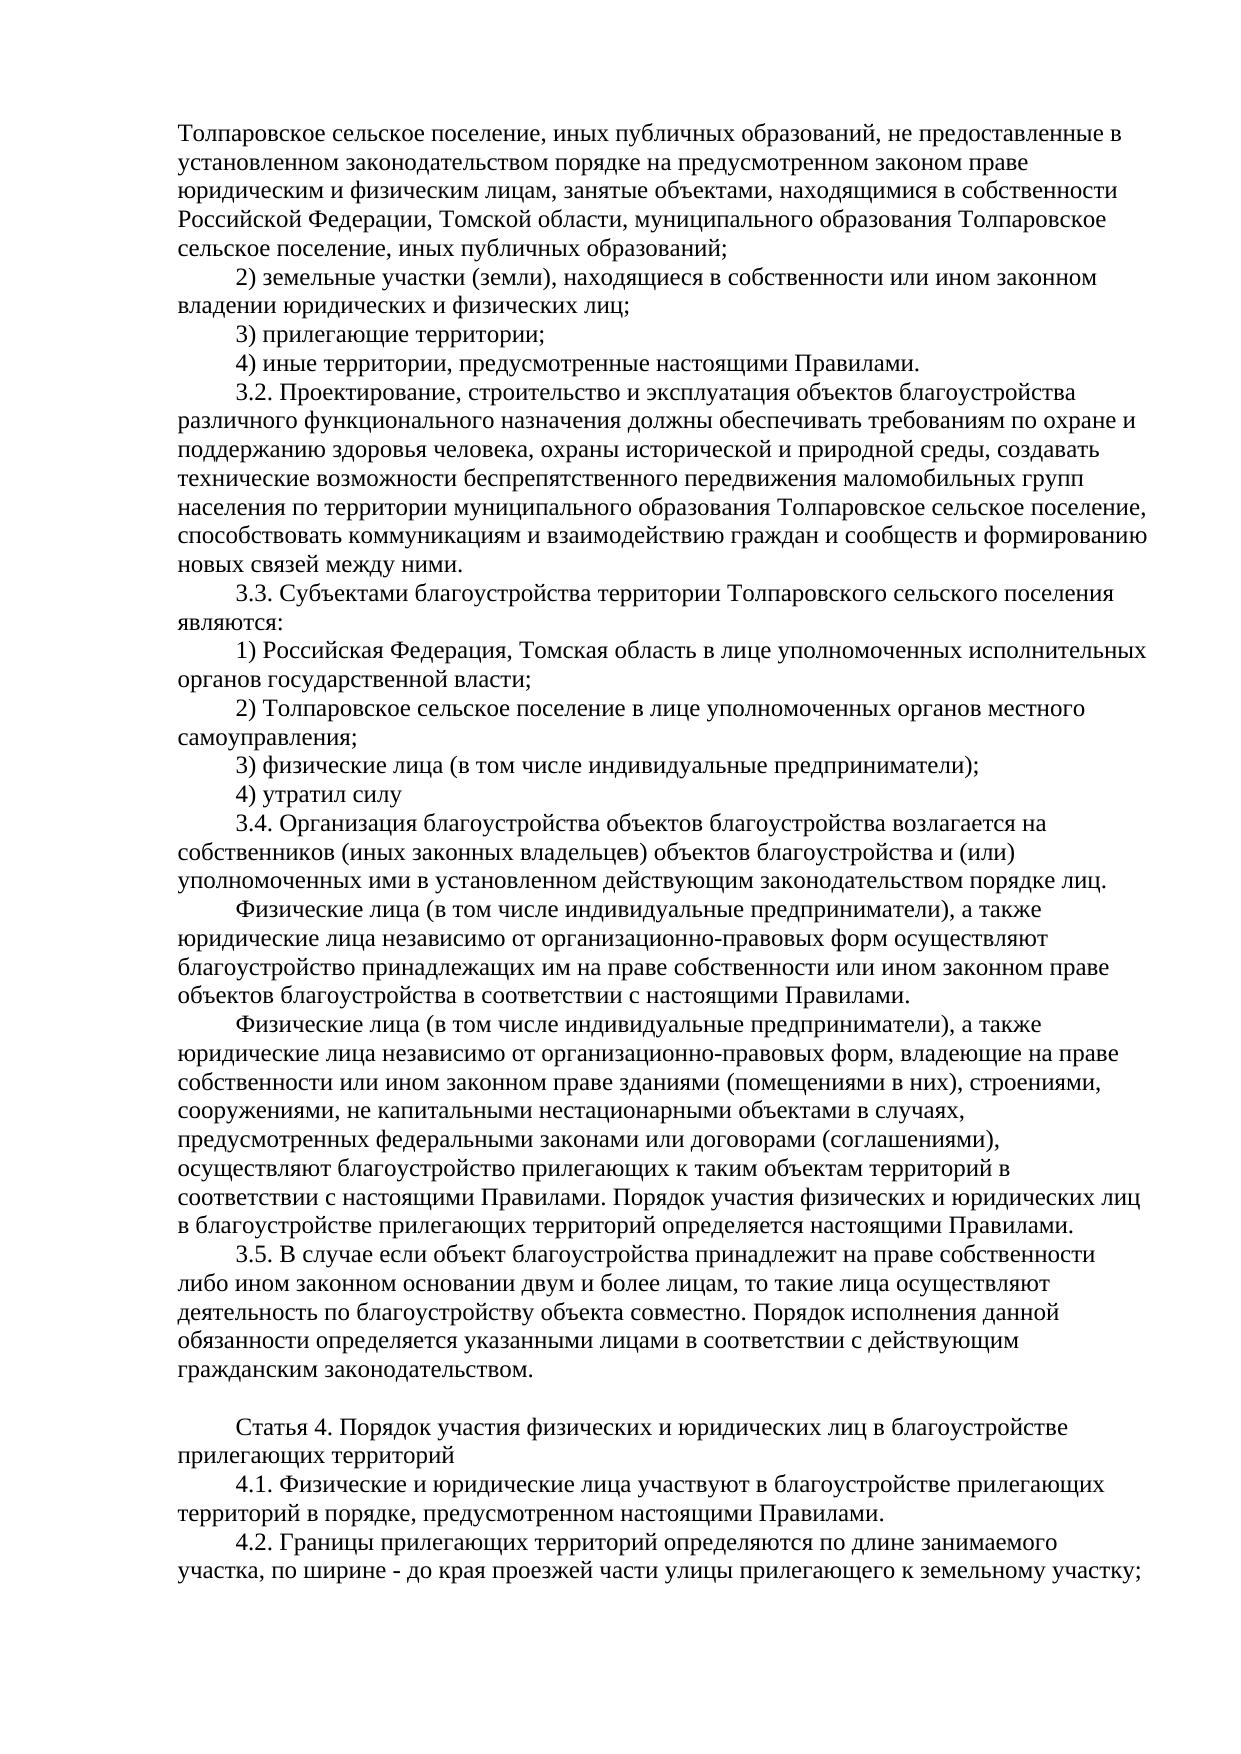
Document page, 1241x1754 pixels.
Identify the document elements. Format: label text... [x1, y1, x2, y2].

text Физические лица (в том числе индивидуальные предприниматели), а также юридические лица независимо от организационно-правовых форм, владеющие на праве собственности или ином законном праве зданиями (помещениями в них), строениями, сооружениями, не капитальными нестационарными объектами в случаях, предусмотренных федеральными законами или договорами (соглашениями), осуществляют благоустройство прилегающих к таким объектам территорий в соответствии с настоящими Правилами. Порядок участия физических и юридических лиц в благоустройстве прилегающих территорий определяется настоящими Правилами. [177, 1009, 1152, 1239]
text 3.3. Субъектами благоустройства территории Толпаровского сельского поселения являются: [177, 578, 1152, 636]
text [177, 118, 1152, 262]
text 1) Российская Федерация, Томская область в лице уполномоченных исполнительных органов государственной власти; [177, 636, 1152, 693]
text 3.2. Проектирование, строительство и эксплуатация объектов благоустройства различного функционального назначения должны обеспечивать требованиям по охране и поддержанию здоровья человека, охраны исторической и природной среды, создавать технические возможности беспрепятственного передвижения маломобильных групп населения по территории муниципального образования Толпаровское сельское поселение, способствовать коммуникациям и взаимодействию граждан и сообществ и формированию новых связей между ними. [177, 377, 1152, 578]
text 2) земельные участки (земли), находящиеся в собственности или ином законном владении юридических и физических лиц; [177, 262, 1152, 319]
text 3.5. В случае если объект благоустройства принадлежит на праве собственности либо ином законном основании двум и более лицам, то такие лица осуществляют деятельность по благоустройству объекта совместно. Порядок исполнения данной обязанности определяется указанными лицами в соответствии с действующим гражданским законодательством. [177, 1239, 1152, 1383]
text 3) физические лица (в том числе индивидуальные предприниматели); [177, 751, 1152, 779]
text 3.4. Организация благоустройства объектов благоустройства возлагается на собственников (иных законных владельцев) объектов благоустройства и (или) уполномоченных ими в установленном действующим законодательством порядке лиц. [177, 808, 1152, 894]
text 4) утратил силу [177, 779, 1152, 808]
text 4) иные территории, предусмотренные настоящими Правилами. [177, 348, 1152, 377]
text 4.2. Границы прилегающих территорий определяются по длине занимаемого участка, по ширине - до края проезжей части улицы прилегающего к земельному участку; [177, 1527, 1152, 1584]
text Физические лица (в том числе индивидуальные предприниматели), а также юридические лица независимо от организационно-правовых форм осуществляют благоустройство принадлежащих им на праве собственности или ином законном праве объектов благоустройства в соответствии с настоящими Правилами. [177, 894, 1152, 1009]
text 4.1. Физические и юридические лица участвуют в благоустройстве прилегающих территорий в порядке, предусмотренном настоящими Правилами. [177, 1469, 1152, 1527]
text Статья 4. Порядок участия физических и юридических лиц в благоустройстве прилегающих территорий [177, 1412, 1152, 1469]
text 3) прилегающие территории; [177, 319, 1152, 348]
text 2) Толпаровское сельское поселение в лице уполномоченных органов местного самоуправления; [177, 693, 1152, 751]
